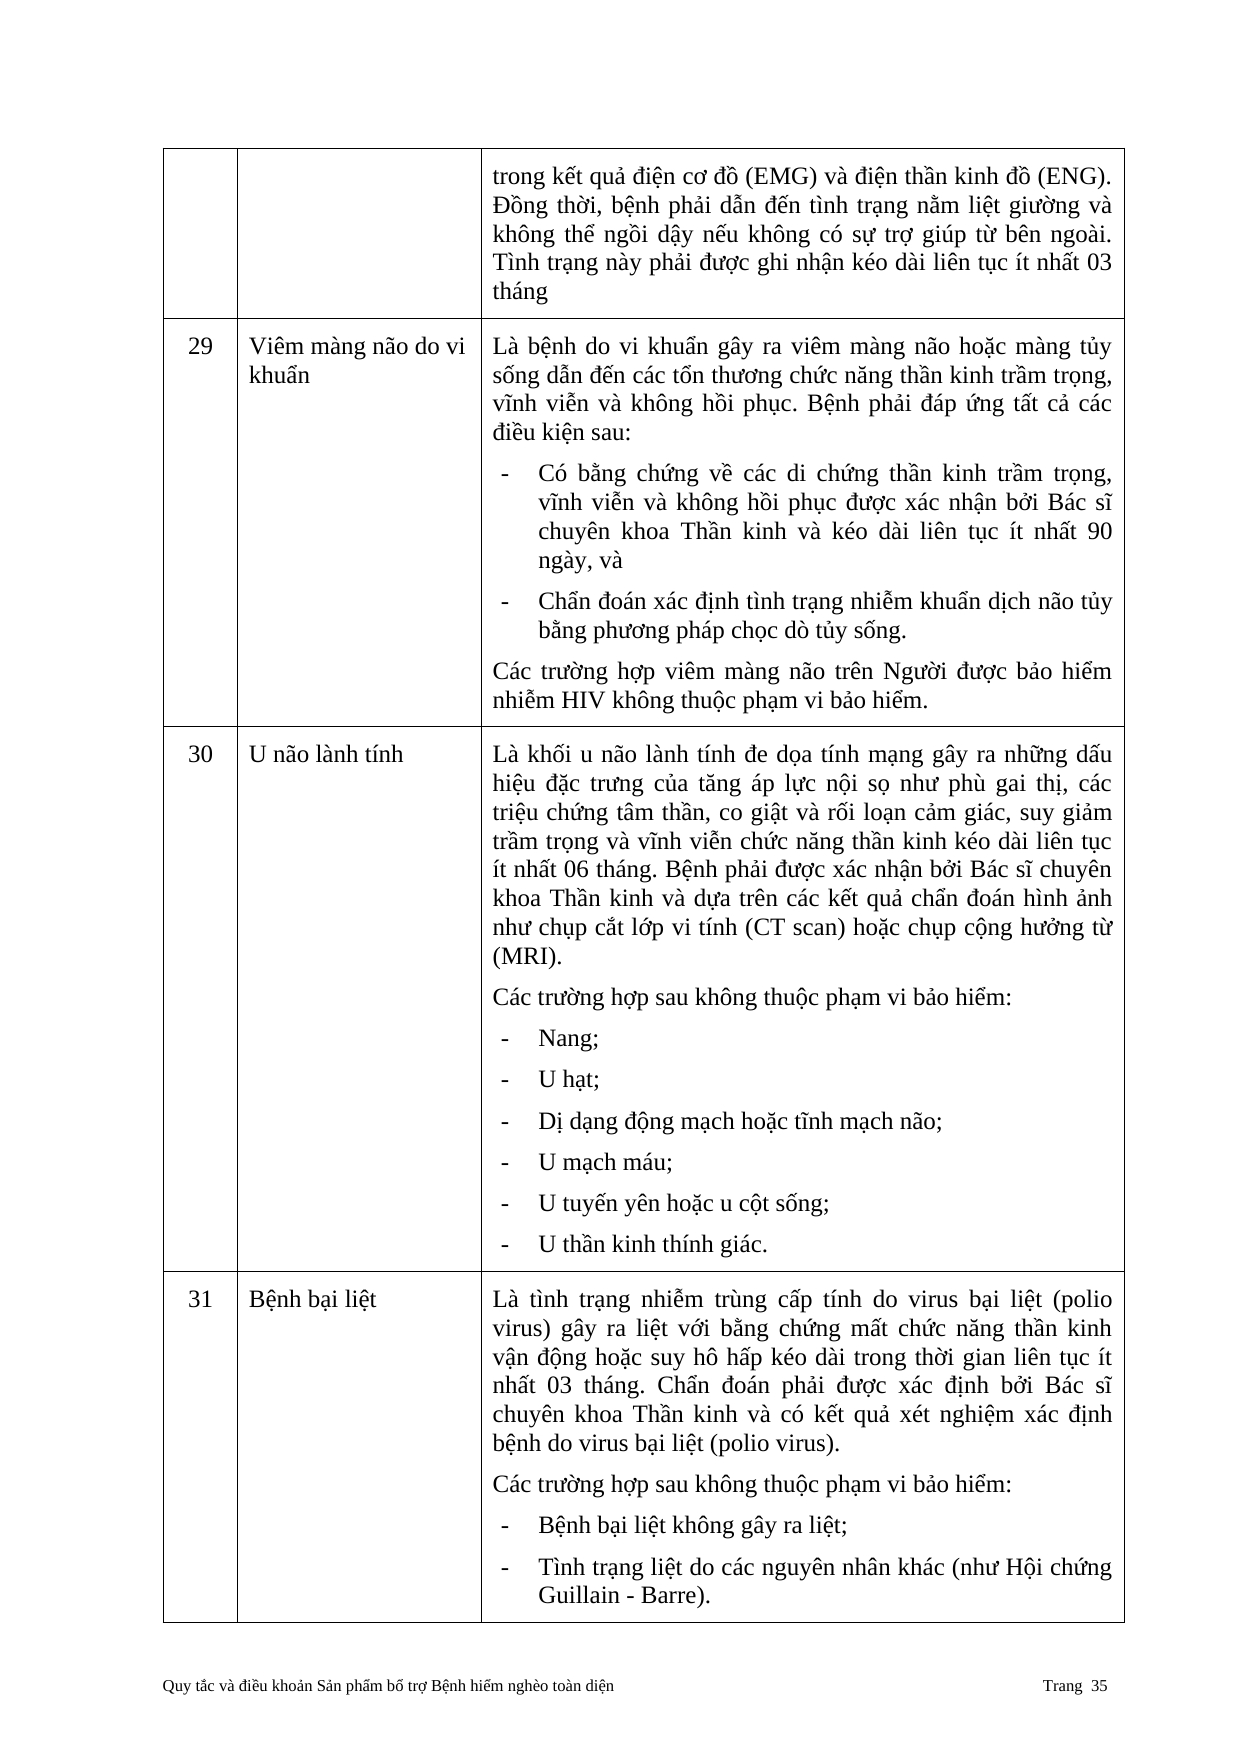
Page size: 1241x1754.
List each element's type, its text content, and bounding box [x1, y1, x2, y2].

table_cell U não lành tính [238, 727, 481, 1271]
table_cell Là tình trạng nhiễm trùng cấp tính do virus bại liệt (polio virus) gây ra liệt với bằng chứng mất chức năng thần kinh vận động hoặc suy hô hấp kéo dài trong thời gian liên tục ít nhất 03 tháng. Chẩn đoán phải được xác định bởi Bác sĩ chuyên khoa Thần kinh và có kết quả xét nghiệm xác định bệnh do virus bại liệt (polio virus). Các trường hợp sau không thuộc phạm vi bảo hiểm: Bệnh bại liệt không gây ra liệt; Tình trạng liệt do các nguyên nhân khác (như Hội chứng Guillain - Barre). [482, 1272, 1124, 1622]
table_cell Là khối u não lành tính đe dọa tính mạng gây ra những dấu hiệu đặc trưng của tăng áp lực nội sọ như phù gai thị, các triệu chứng tâm thần, co giật và rối loạn cảm giác, suy giảm trầm trọng và vĩnh viễn chức năng thần kinh kéo dài liên tục ít nhất 06 tháng. Bệnh phải được xác nhận bởi Bác sĩ chuyên khoa Thần kinh và dựa trên các kết quả chẩn đoán hình ảnh như chụp cắt lớp vi tính (CT scan) hoặc chụp cộng hưởng từ (MRI). Các trường hợp sau không thuộc phạm vi bảo hiểm: Nang; U hạt; Dị dạng động mạch hoặc tĩnh mạch não; U mạch máu; U tuyến yên hoặc u cột sống; U thần kinh thính giác. [482, 727, 1124, 1271]
table_cell Bệnh bại liệt [238, 1272, 481, 1622]
table_cell Viêm màng não do vi khuẩn [238, 319, 481, 726]
table_cell 30 [164, 727, 237, 1271]
table_cell 28 [164, 149, 237, 317]
table_cell 29 [164, 319, 237, 726]
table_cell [238, 149, 481, 317]
table_cell Là bệnh do vi khuẩn gây ra viêm màng não hoặc màng tủy sống dẫn đến các tổn thương chức năng thần kinh trầm trọng, vĩnh viễn và không hồi phục. Bệnh phải đáp ứng tất cả các điều kiện sau: Có bằng chứng về các di chứng thần kinh trầm trọng, vĩnh viễn và không hồi phục được xác nhận bởi Bác sĩ chuyên khoa Thần kinh và kéo dài liên tục ít nhất 90 ngày, và Chẩn đoán xác định tình trạng nhiễm khuẩn dịch não tủy bằng phương pháp chọc dò tủy sống. Các trường hợp viêm màng não trên Người được bảo hiểm nhiễm HIV không thuộc phạm vi bảo hiểm. [482, 319, 1124, 726]
table_cell 31 [164, 1272, 237, 1622]
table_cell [482, 149, 1124, 317]
